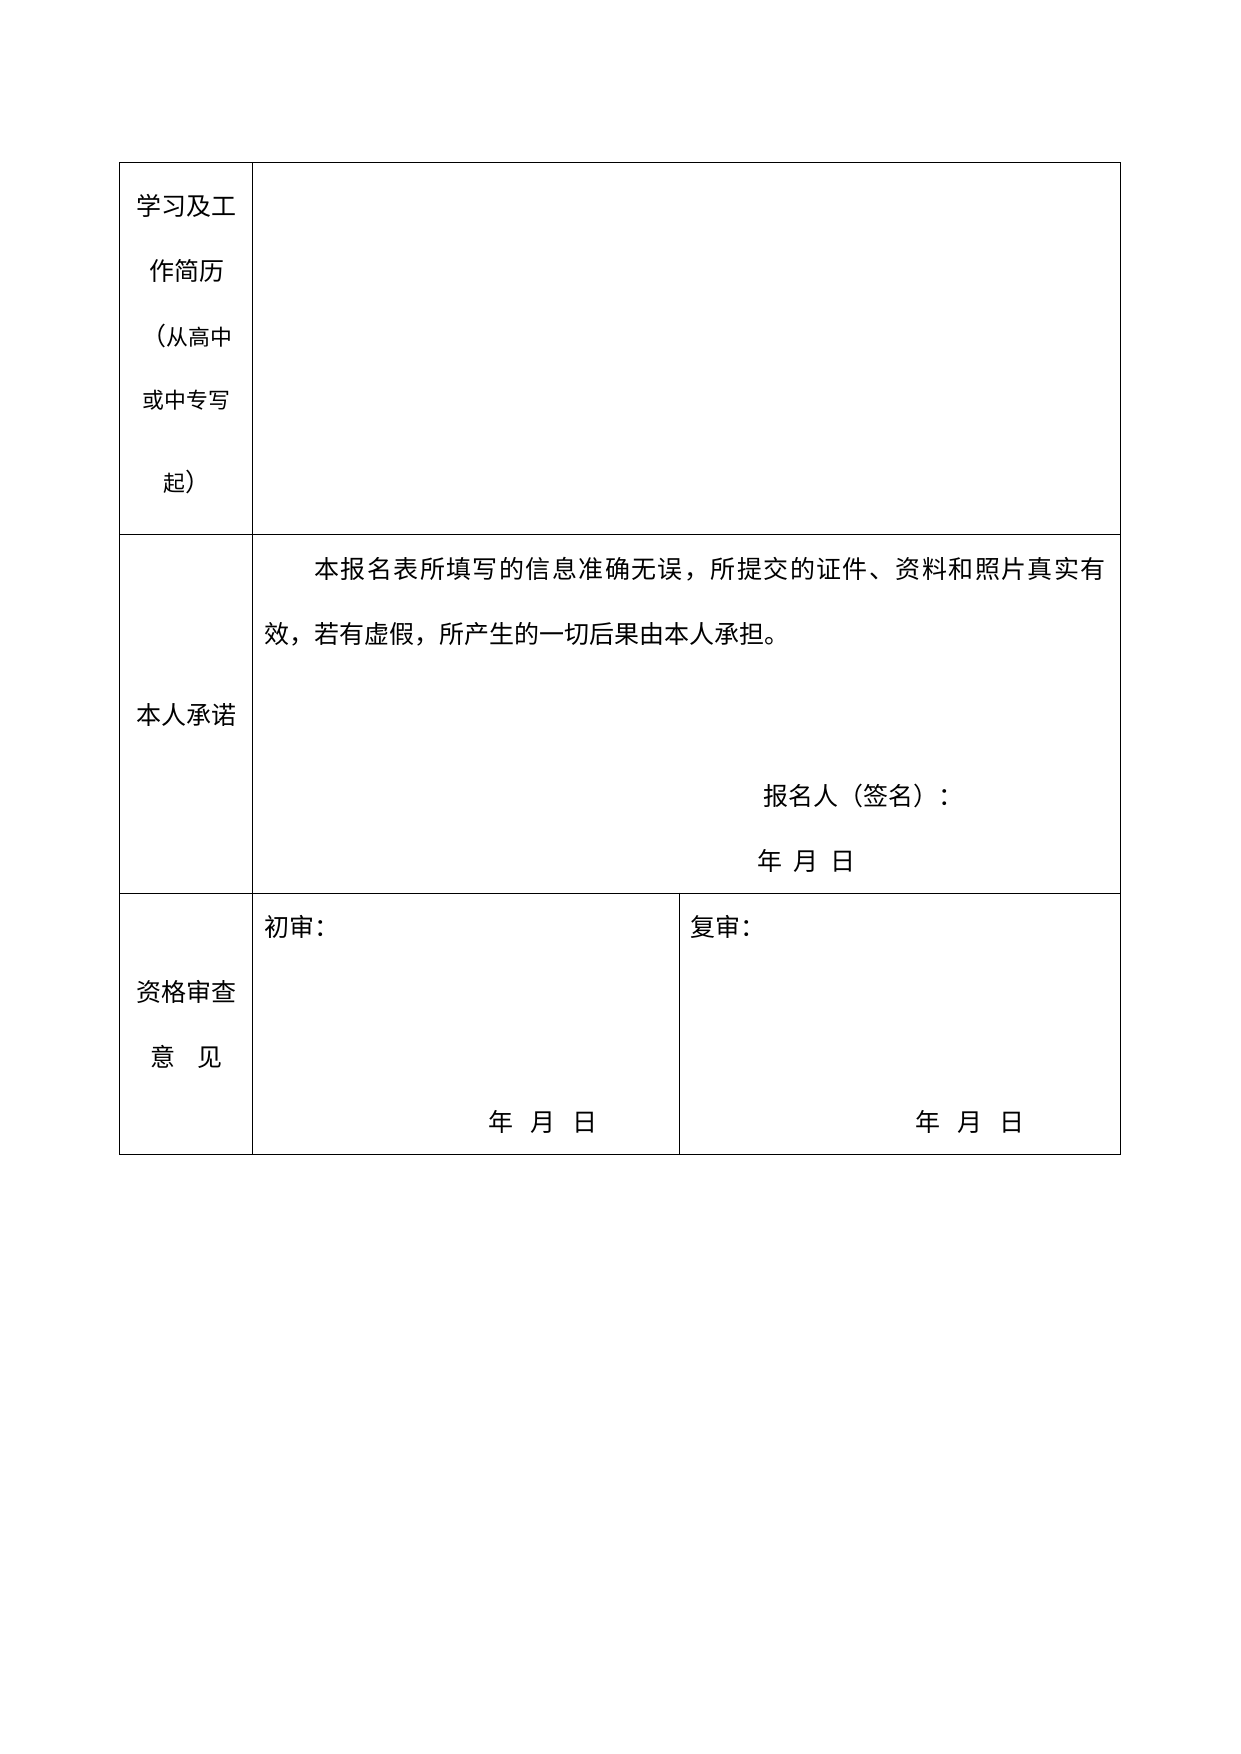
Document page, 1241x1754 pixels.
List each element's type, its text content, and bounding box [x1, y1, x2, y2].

table_cell 初审： 年 月 日 [253, 894, 679, 1153]
table_cell [253, 163, 1120, 534]
table_cell 学习及工作简历 （从高中或中专写起） [120, 163, 252, 534]
table_cell 本人承诺 [120, 535, 252, 892]
table_cell 本报名表所填写的信息准确无误，所提交的证件、资料和照片真实有效，若有虚假，所产生的一切后果由本人承担。 报名人（签名）： 年 月 日 [253, 535, 1120, 892]
table_cell 复审： 年 月 日 [680, 894, 1120, 1153]
table_cell 资格审查 意 见 [120, 894, 252, 1153]
